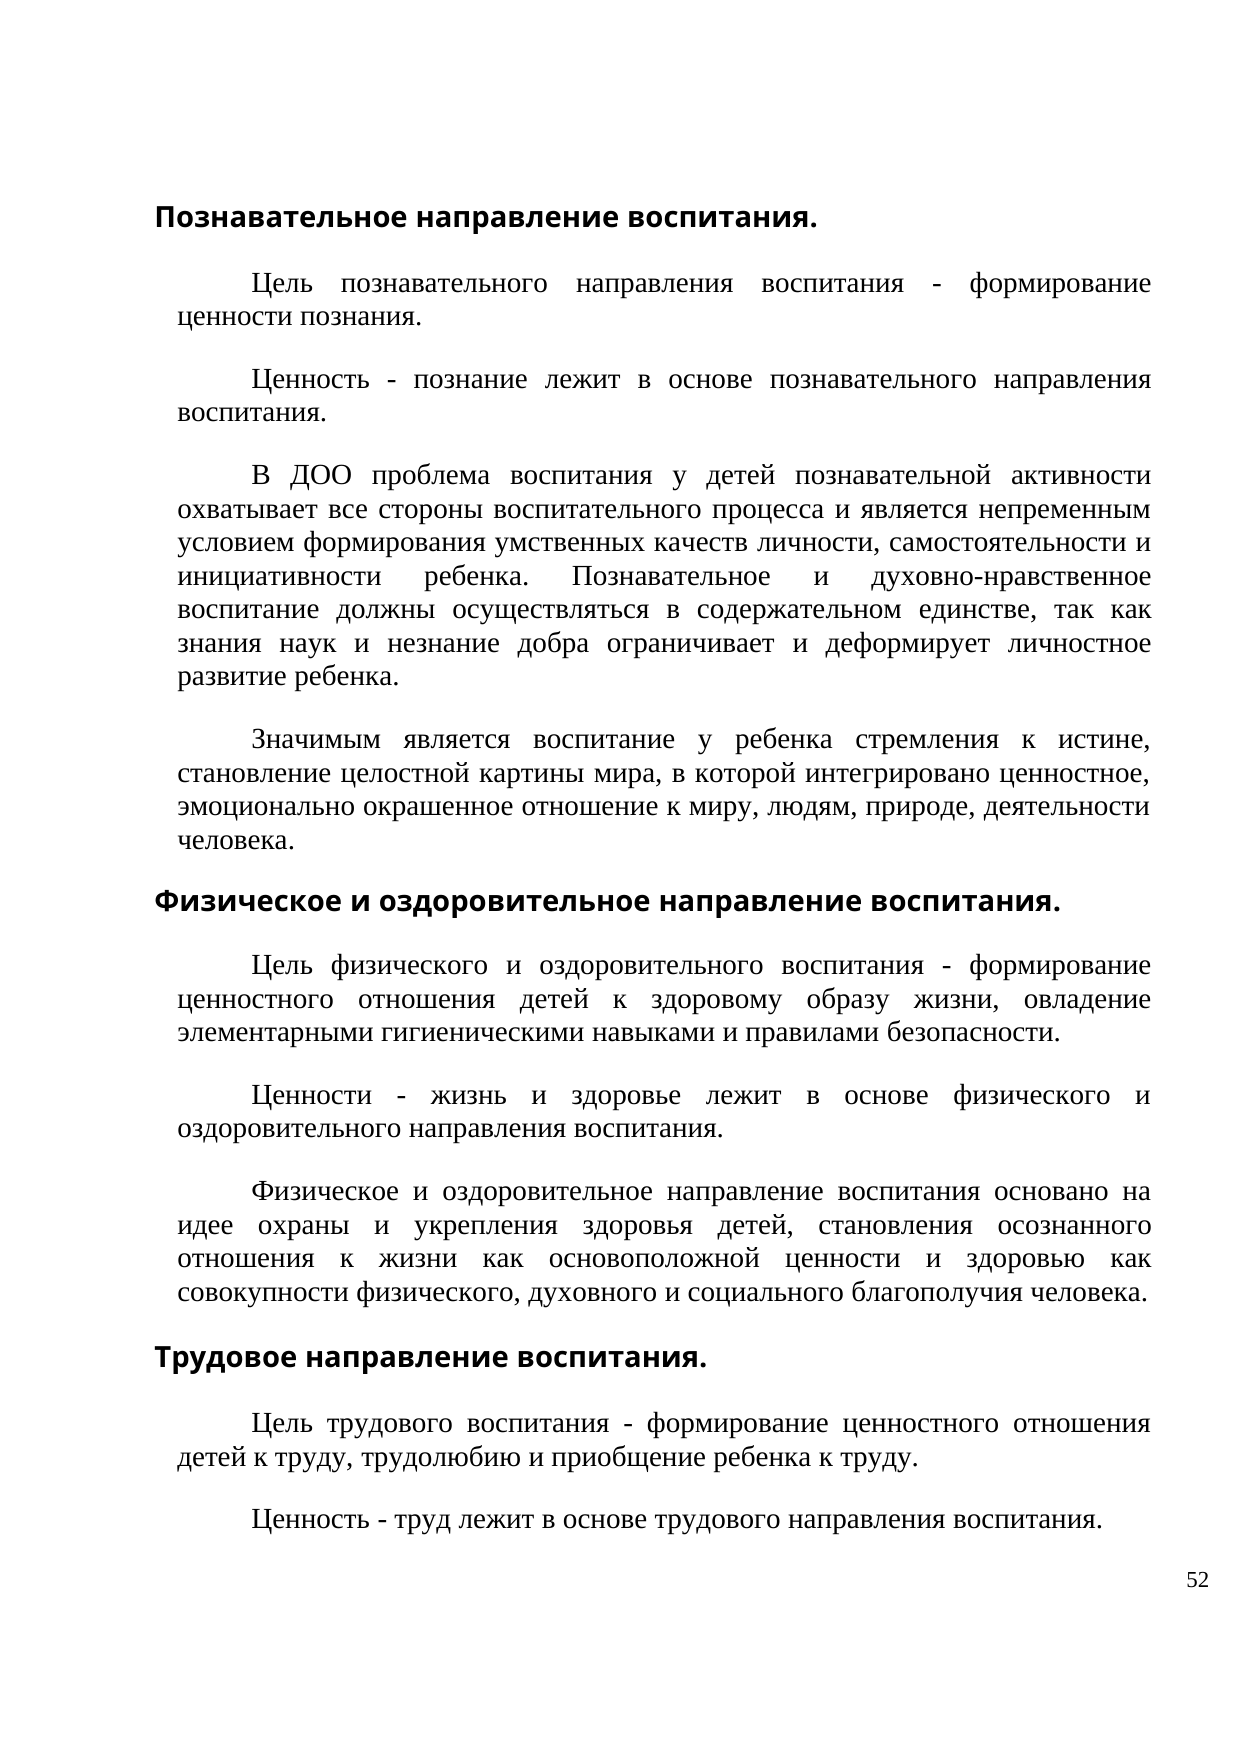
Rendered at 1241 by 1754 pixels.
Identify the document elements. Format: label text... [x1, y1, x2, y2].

text Ценность - познание лежит в основе познавательного направления воспитания. [177, 361, 1151, 428]
text Ценность - труд лежит в основе трудового направления воспитания. [251, 1502, 1209, 1535]
text В ДОО проблема воспитания у детей познавательной активности охватывает все стороны воспитательного процесса и является непременным условием формирования умственных качеств личности, самостоятельности и инициативности ребенка. Познавательное и духовно-нравственное воспитание должны осуществляться в содержательном единстве, так как знания наук и незнание добра ограничивает и деформирует личностное развитие ребенка. [177, 457, 1152, 692]
text Ценности - жизнь и здоровье лежит в основе физического и оздоровительного направления воспитания. [177, 1077, 1151, 1144]
subtitle Познавательное направление воспитания. [154, 196, 1209, 236]
text Цель познавательного направления воспитания - формирование ценности познания. [177, 265, 1152, 332]
text Цель физического и оздоровительного воспитания - формирование ценностного отношения детей к здоровому образу жизни, овладение элементарными гигиеническими навыками и правилами безопасности. [177, 947, 1152, 1048]
subtitle Трудовое направление воспитания. [154, 1337, 1209, 1376]
text Значимым является воспитание у ребенка стремления к истине, становление целостной картины мира, в которой интегрировано ценностное, эмоционально окрашенное отношение к миру, людям, природе, деятельности человека. [177, 721, 1151, 855]
subtitle Физическое и оздоровительное направление воспитания. [154, 884, 1209, 918]
text Физическое и оздоровительное направление воспитания основано на идее охраны и укрепления здоровья детей, становления осознанного отношения к жизни как основоположной ценности и здоровью как совокупности физического, духовного и социального благополучия человека. [177, 1173, 1152, 1307]
text Цель трудового воспитания - формирование ценностного отношения детей к труду, трудолюбию и приобщение ребенка к труду. [177, 1405, 1151, 1472]
